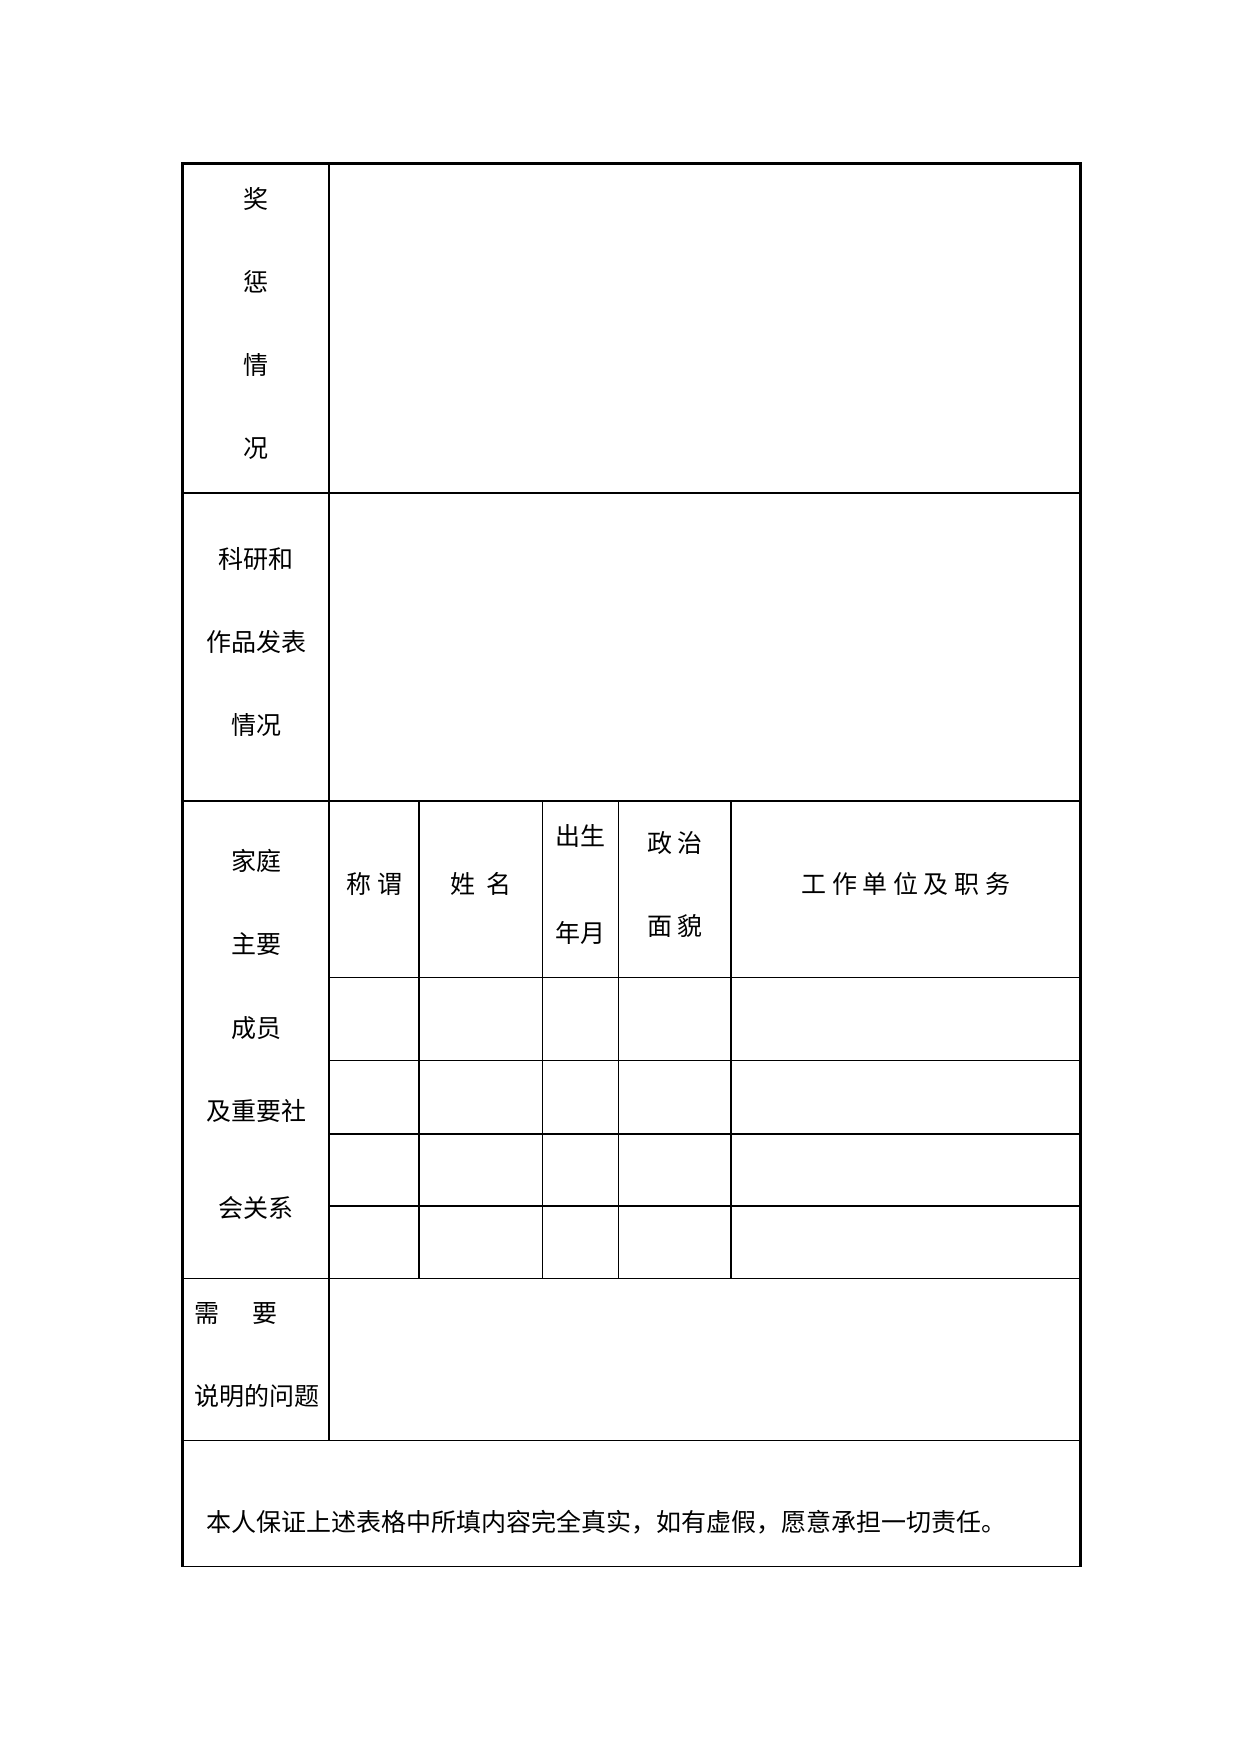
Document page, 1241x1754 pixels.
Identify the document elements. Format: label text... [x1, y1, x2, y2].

table_cell 政 治 面 貌 [619, 802, 730, 977]
table_cell [330, 1061, 418, 1133]
table_cell 姓 名 [420, 802, 542, 977]
table_cell 奖 惩 情 况 [184, 165, 328, 492]
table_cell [184, 1441, 1079, 1566]
table_cell [420, 978, 542, 1059]
table_cell 出生年月 [543, 802, 618, 977]
table_cell [732, 1207, 1079, 1278]
table_cell [543, 1061, 618, 1133]
table_cell 科研和 作品发表 情况 [184, 494, 328, 800]
table_cell [543, 978, 618, 1059]
table_cell [543, 1207, 618, 1278]
table_cell [619, 1061, 730, 1133]
table_cell [420, 1207, 542, 1278]
table_cell [732, 1135, 1079, 1205]
table_cell [330, 494, 1079, 800]
table_cell [732, 978, 1079, 1059]
table_cell [420, 1135, 542, 1205]
table_cell [543, 1135, 618, 1205]
table_cell [619, 978, 730, 1059]
table_cell [619, 1135, 730, 1205]
table_cell 称 谓 [330, 802, 418, 977]
table_cell [420, 1061, 542, 1133]
table_cell [330, 1279, 1079, 1440]
table_cell [330, 1207, 418, 1278]
table_cell 工 作 单 位 及 职 务 [732, 802, 1079, 977]
table_cell [732, 1061, 1079, 1133]
table_cell [330, 978, 418, 1059]
table_cell 需 要 说明的问题 [184, 1279, 328, 1440]
table_cell 家庭 主要 成员 及重要社会关系 [184, 802, 328, 1278]
table_cell [619, 1207, 730, 1278]
table_cell [330, 1135, 418, 1205]
table_cell [330, 165, 1079, 492]
